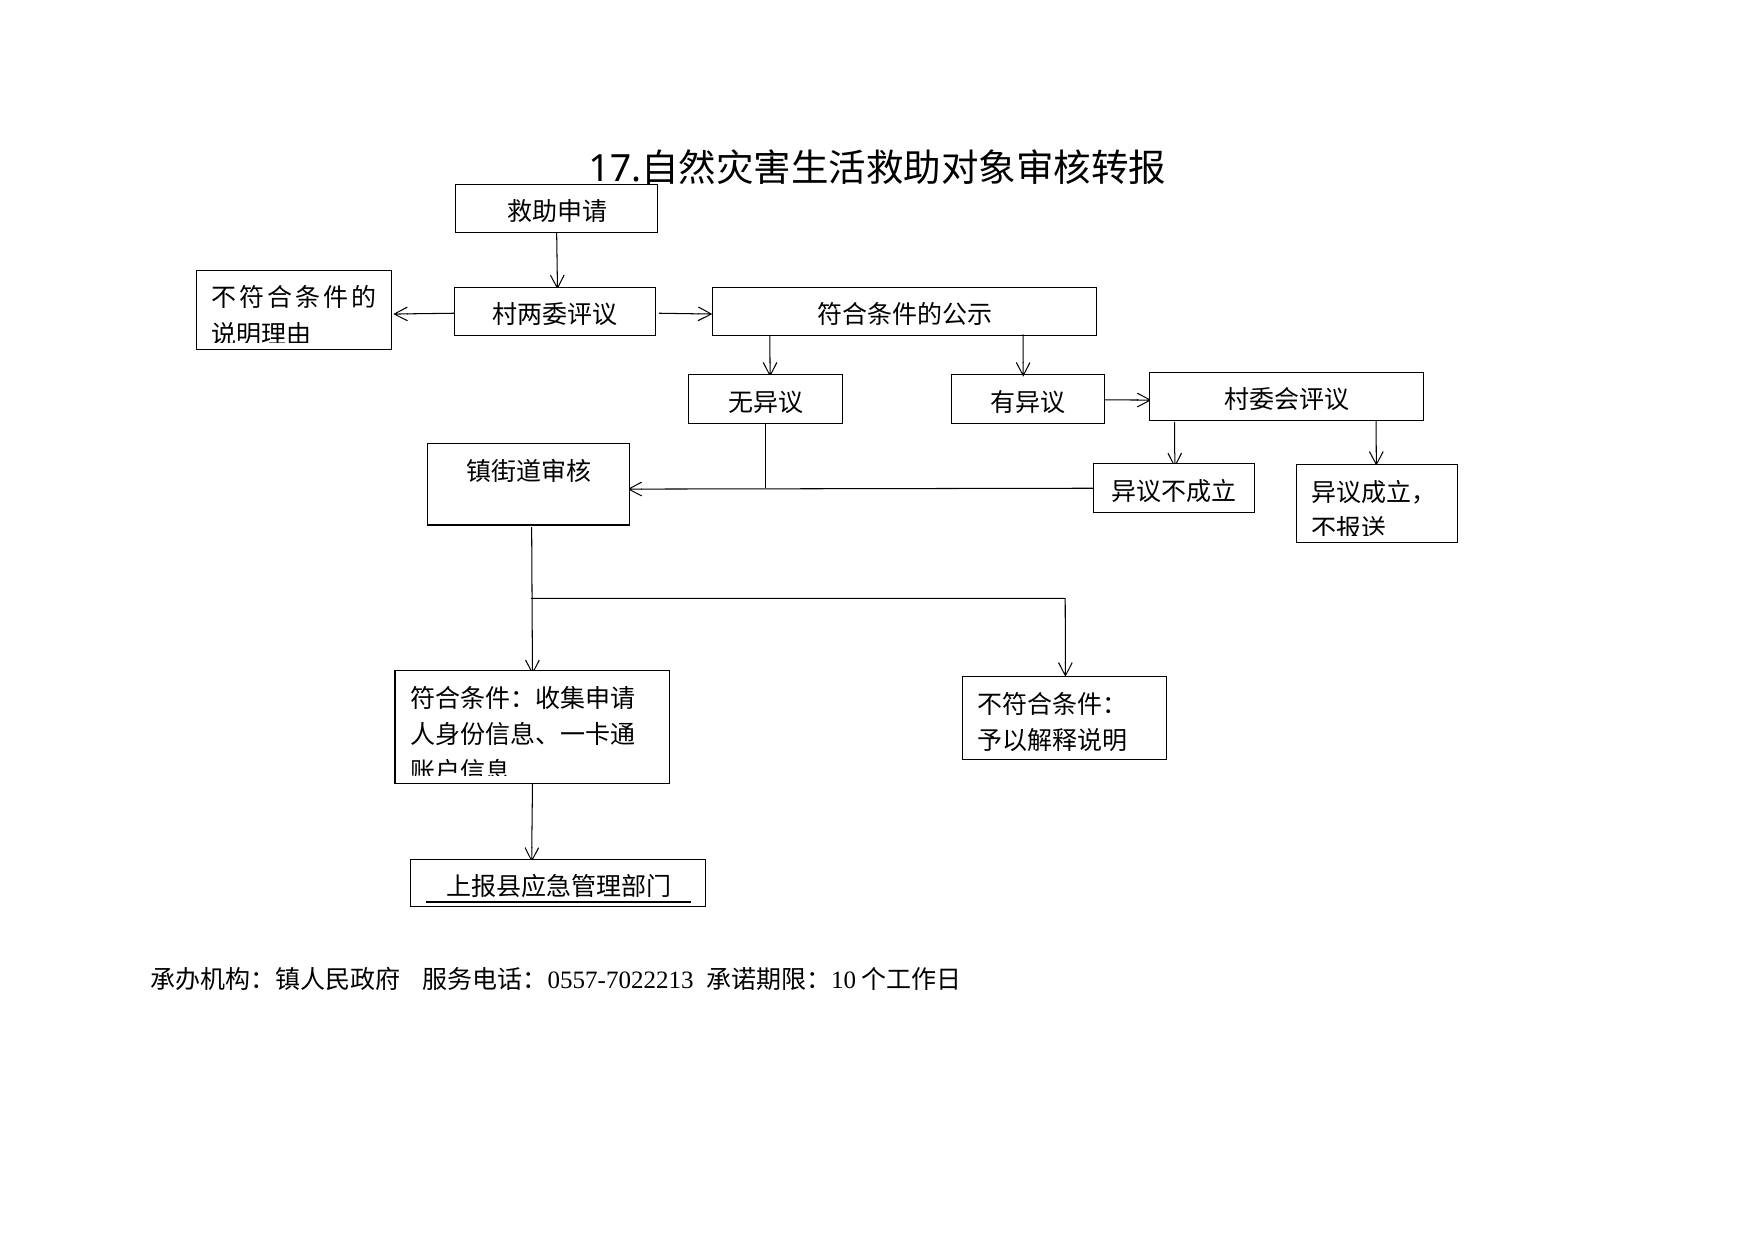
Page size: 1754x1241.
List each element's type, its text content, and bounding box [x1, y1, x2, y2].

text 承办机构：镇人民政府 服务电话：0557-7022213 承诺期限：10个工作日 [150, 945, 1604, 1010]
text 17.自然灾害生活救助对象审核转报 [150, 133, 1604, 198]
